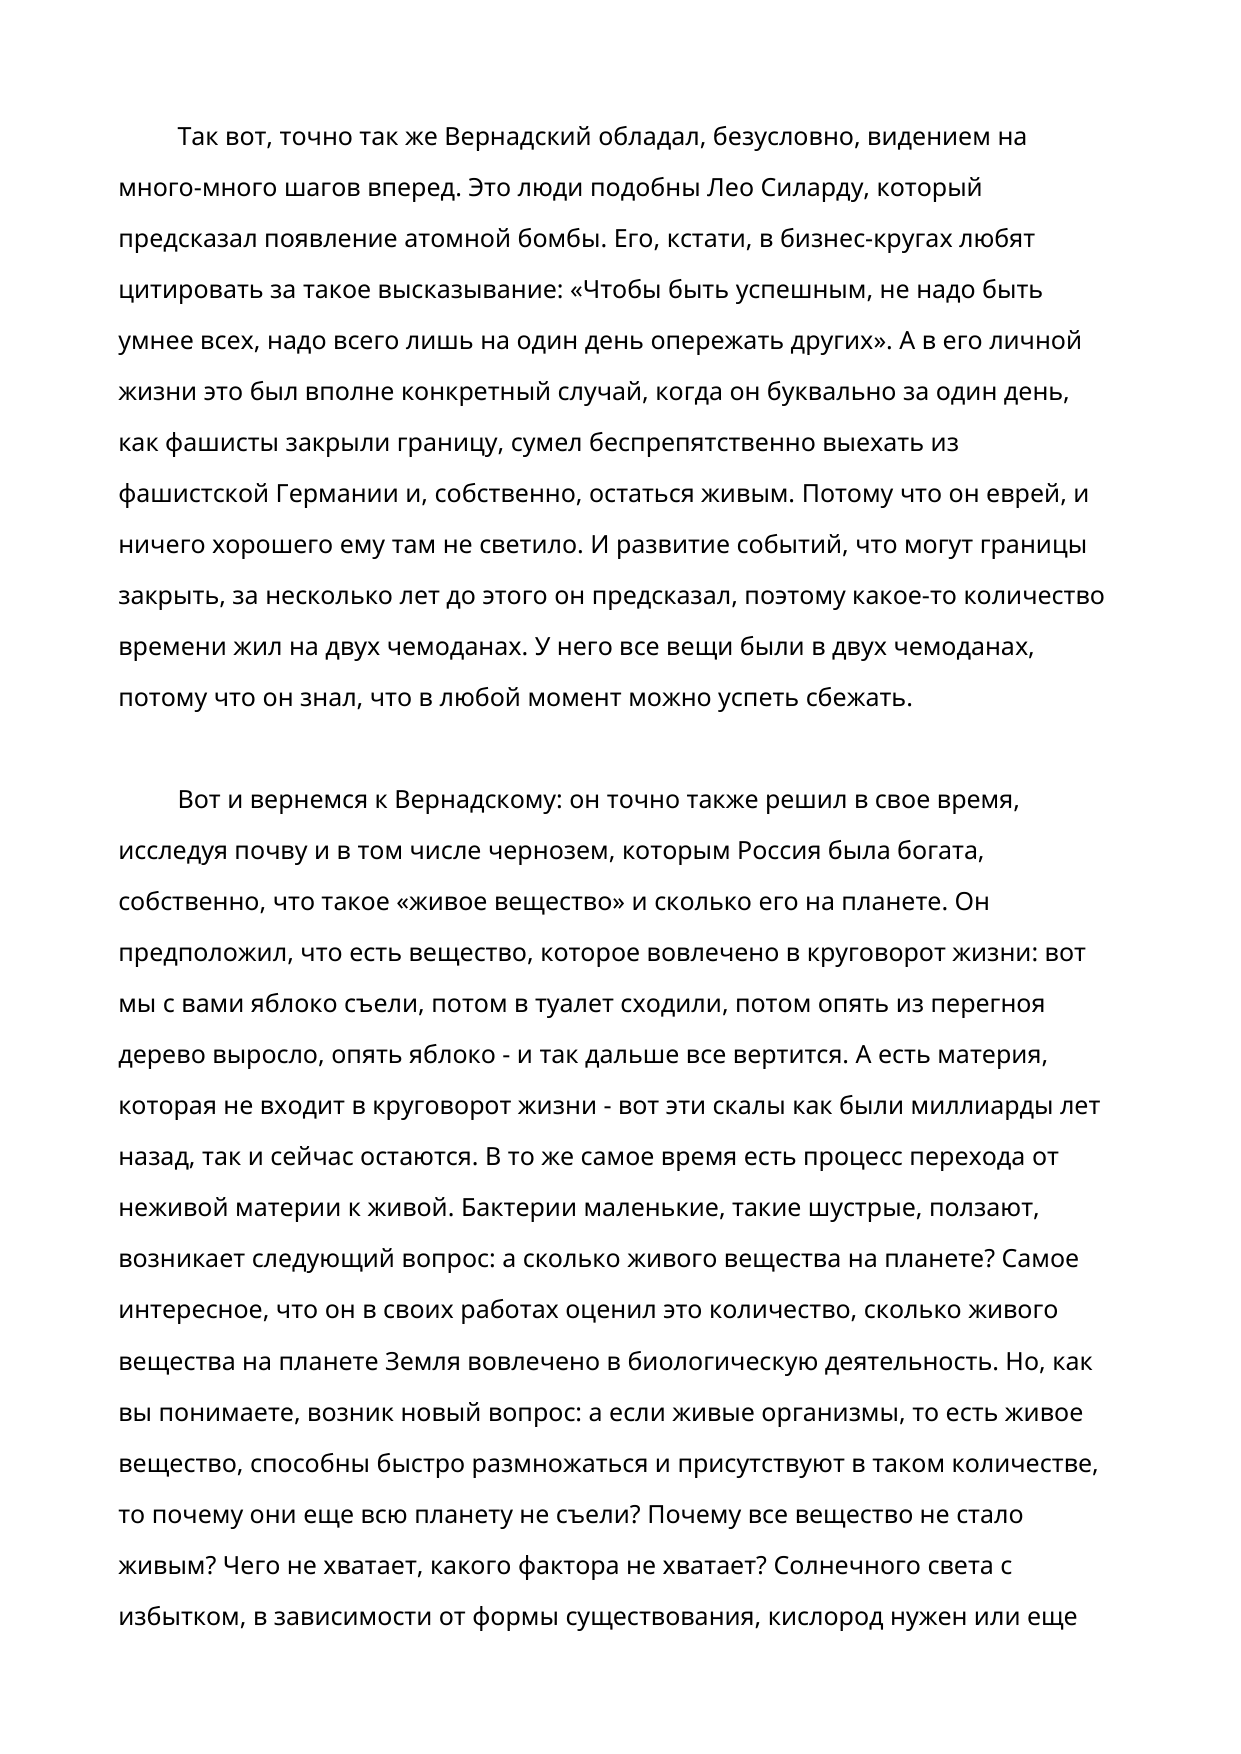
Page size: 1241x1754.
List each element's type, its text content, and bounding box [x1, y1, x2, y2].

text Так вот, точно так же Вернадский обладал, безусловно, видением на много-много шагов вперед. Это люди подобны Лео Силарду, который предсказал появление атомной бомбы. Его, кстати, в бизнес-кругах любят цитировать за такое высказывание: «Чтобы быть успешным, не надо быть умнее всех, надо всего лишь на один день опережать других». А в его личной жизни это был вполне конкретный случай, когда он буквально за один день, как фашисты закрыли границу, сумел беспрепятственно выехать из фашистской Германии и, собственно, остаться живым. Потому что он еврей, и ничего хорошего ему там не светило. И развитие событий, что могут границы закрыть, за несколько лет до этого он предсказал, поэтому какое-то количество времени жил на двух чемоданах. У него все вещи были в двух чемоданах, потому что он знал, что в любой момент можно успеть сбежать. [118, 118, 1107, 714]
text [118, 782, 1107, 1632]
